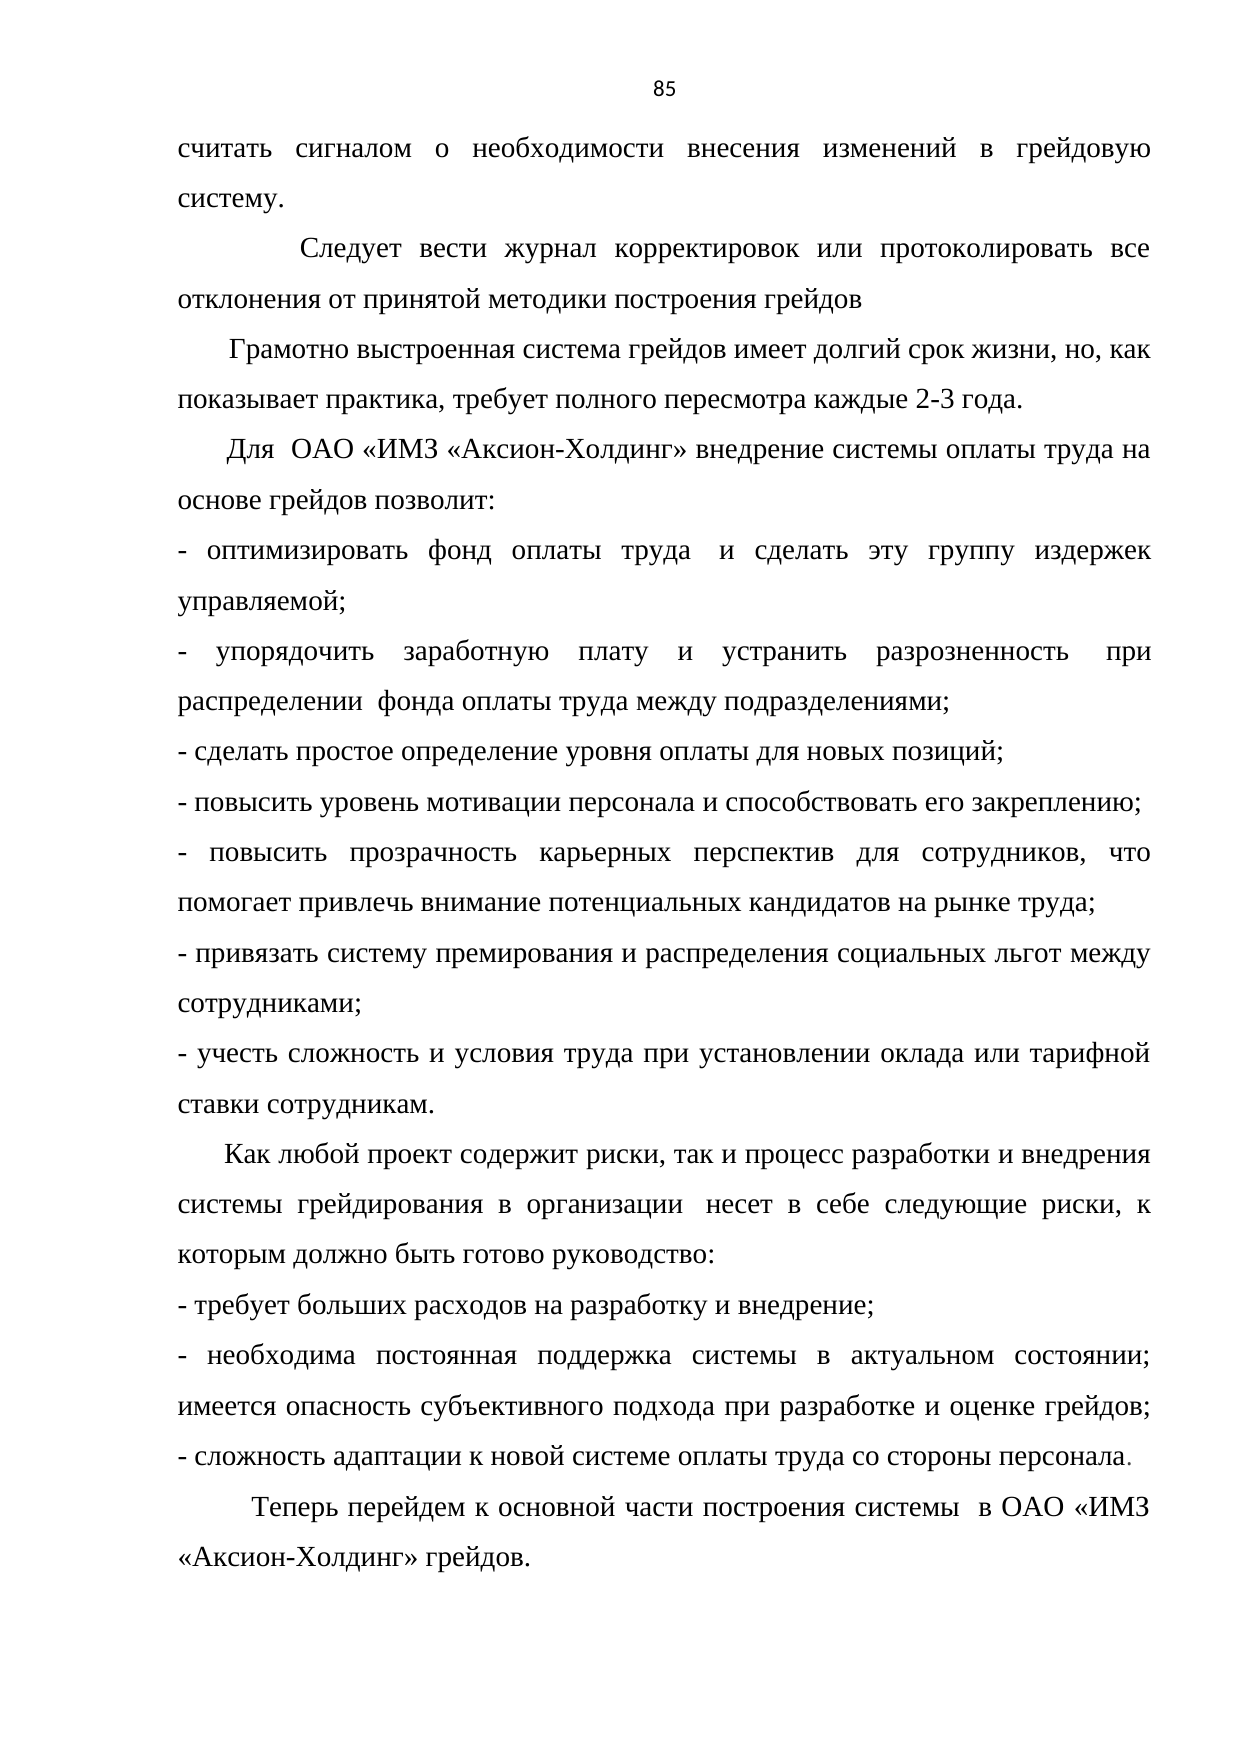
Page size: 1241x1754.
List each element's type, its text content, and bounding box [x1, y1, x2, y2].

text - повысить прозрачность карьерных перспектив для сотрудников, что помогает привлечь внимание потенциальных кандидатов на рынке труда; [177, 834, 1152, 918]
text - требует больших расходов на разработку и внедрение; [177, 1287, 1152, 1321]
text - учесть сложность и условия труда при установлении оклада или тарифной ставки сотрудникам. [177, 1035, 1152, 1119]
text - сделать простое определение уровня оплаты для новых позиций; [177, 733, 1152, 767]
text - необходима постоянная поддержка системы в актуальном состоянии; имеется опасность субъективного подхода при разработке и оценке грейдов; - сложность адаптации к новой системе оплаты труда со стороны персонала. [177, 1337, 1152, 1472]
text Как любой проект содержит риски, так и процесс разработки и внедрения системы грейдирования в организации несет в себе следующие риски, к которым должно быть готово руководство: [177, 1136, 1152, 1270]
text Грамотно выстроенная система грейдов имеет долгий срок жизни, но, как показывает практика, требует полного пересмотра каждые 2-3 года. [177, 331, 1152, 415]
text - упорядочить заработную плату и устранить разрозненность при распределении фонда оплаты труда между подразделениями; [177, 633, 1152, 717]
text - привязать систему премирования и распределения социальных льгот между сотрудниками; [177, 935, 1152, 1019]
text Для ОАО «ИМЗ «Аксион-Холдинг» внедрение системы оплаты труда на основе грейдов позволит: [177, 432, 1152, 516]
text Теперь перейдем к основной части построения системы в ОАО «ИМЗ «Аксион-Холдинг» грейдов. [177, 1489, 1152, 1573]
text Следует вести журнал корректировок или протоколировать все отклонения от принятой методики построения грейдов [177, 230, 1152, 314]
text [177, 130, 1152, 214]
text - повысить уровень мотивации персонала и способствовать его закреплению; [177, 784, 1152, 817]
text - оптимизировать фонд оплаты труда и сделать эту группу издержек управляемой; [177, 532, 1152, 616]
